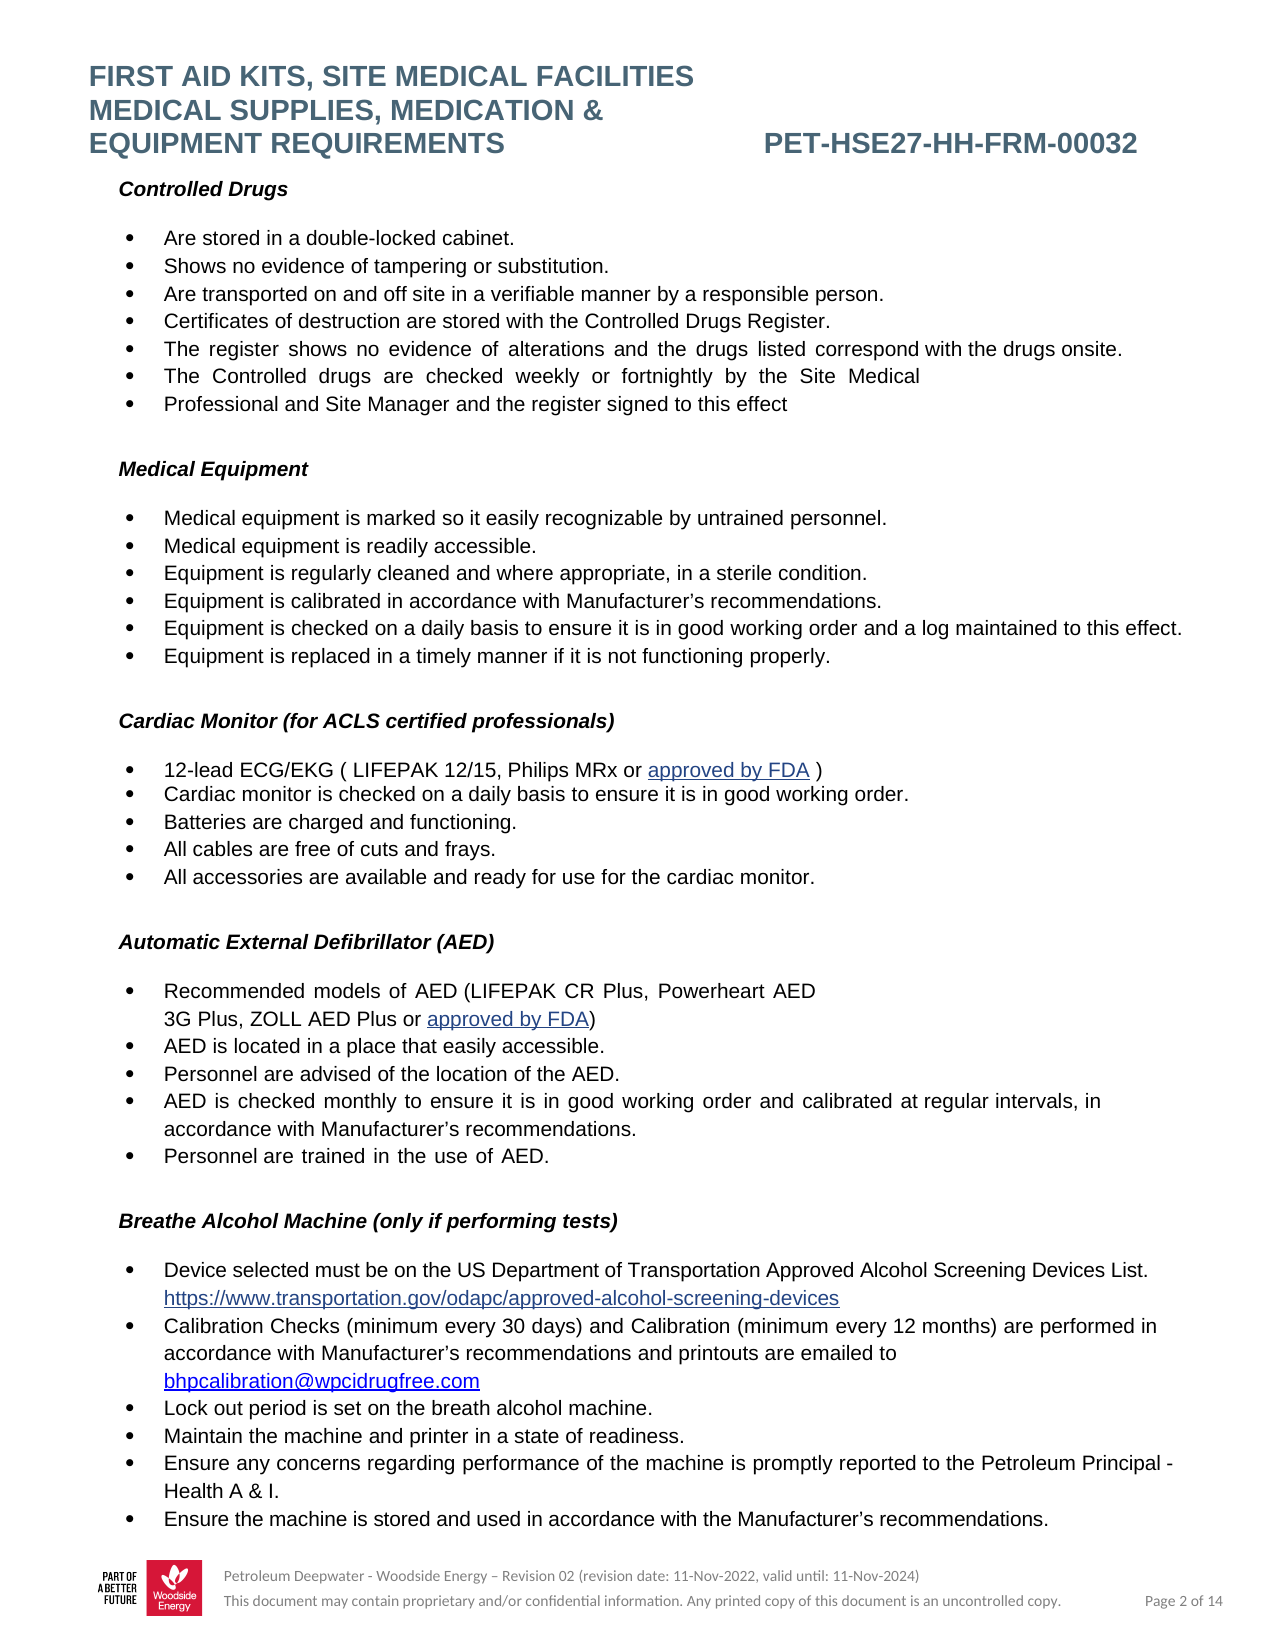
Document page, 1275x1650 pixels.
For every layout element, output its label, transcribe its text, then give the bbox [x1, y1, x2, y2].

list Device selected must be on the US Department of Transportation Approved Alcohol Screening Devices List. https://www.transportation.gov/odapc/approved-alcohol-screening-devices [126, 1258, 1186, 1310]
list Ensure the machine is stored and used in accordance with the Manufacturer’s recommendations. [126, 1506, 1186, 1530]
text Medical Equipment [89, 457, 1196, 481]
text Breathe Alcohol Machine (only if performing tests) [89, 1209, 1196, 1233]
list The Controlled drugs are checked weekly or fortnightly by the Site Medical [126, 364, 1186, 388]
list Medical equipment is readily accessible. [126, 533, 1186, 557]
list Certificates of destruction are stored with the Controlled Drugs Register. [126, 309, 1186, 333]
list Professional and Site Manager and the register signed to this effect [126, 392, 1186, 416]
list Personnel are trained in the use of AED. [126, 1144, 1186, 1168]
list AED is checked monthly to ensure it is in good working order and calibrated at regular intervals, in accordance with Manufacturer’s recommendations. [126, 1089, 1186, 1141]
list Equipment is replaced in a timely manner if it is not functioning properly. [126, 644, 1186, 668]
list Equipment is regularly cleaned and where appropriate, in a sterile condition. [126, 561, 1186, 585]
list The register shows no evidence of alterations and the drugs listed correspond with the drugs onsite. [126, 337, 1186, 361]
list All cables are free of cuts and frays. [126, 837, 1186, 861]
list Equipment is checked on a daily basis to ensure it is in good working order and a log maintained to this effect. [126, 616, 1186, 640]
picture [88, 1560, 203, 1616]
list Ensure any concerns regarding performance of the machine is promptly reported to the Petroleum Principal - Health A & I. [126, 1451, 1186, 1503]
list Calibration Checks (minimum every 30 days) and Calibration (minimum every 12 months) are performed in accordance with Manufacturer’s recommendations and printouts are emailed to bhpcalibration@wpcidrugfree.com [126, 1313, 1186, 1392]
list Maintain the machine and printer in a state of readiness. [126, 1424, 1186, 1448]
list Are stored in a double-locked cabinet. [126, 226, 1186, 250]
list 12-lead ECG/EKG ( LIFEPAK 12/15, Philips MRx or approved by FDA ) [126, 758, 1188, 782]
text Controlled Drugs [89, 177, 1196, 201]
list Lock out period is set on the breath alcohol machine. [126, 1396, 1186, 1420]
list Batteries are charged and functioning. [126, 809, 1186, 834]
list Cardiac monitor is checked on a daily basis to ensure it is in good working order. [126, 782, 1186, 806]
list 3G Plus, ZOLL AED Plus or approved by FDA) [164, 1006, 1186, 1030]
list Medical equipment is marked so it easily recognizable by untrained personnel. [126, 506, 1186, 530]
list Recommended models of AED (LIFEPAK CR Plus, Powerheart AED [126, 979, 1186, 1003]
list All accessories are available and ready for use for the cardiac monitor. [126, 865, 1186, 889]
list AED is located in a place that easily accessible. [126, 1034, 1186, 1058]
list Shows no evidence of tampering or substitution. [126, 254, 1186, 278]
list Personnel are advised of the location of the AED. [126, 1062, 1186, 1086]
text Cardiac Monitor (for ACLS certified professionals) [89, 709, 1196, 733]
text Automatic External Defibrillator (AED) [89, 930, 1196, 954]
list Are transported on and off site in a verifiable manner by a responsible person. [126, 281, 1186, 305]
list Equipment is calibrated in accordance with Manufacturer’s recommendations. [126, 589, 1186, 613]
